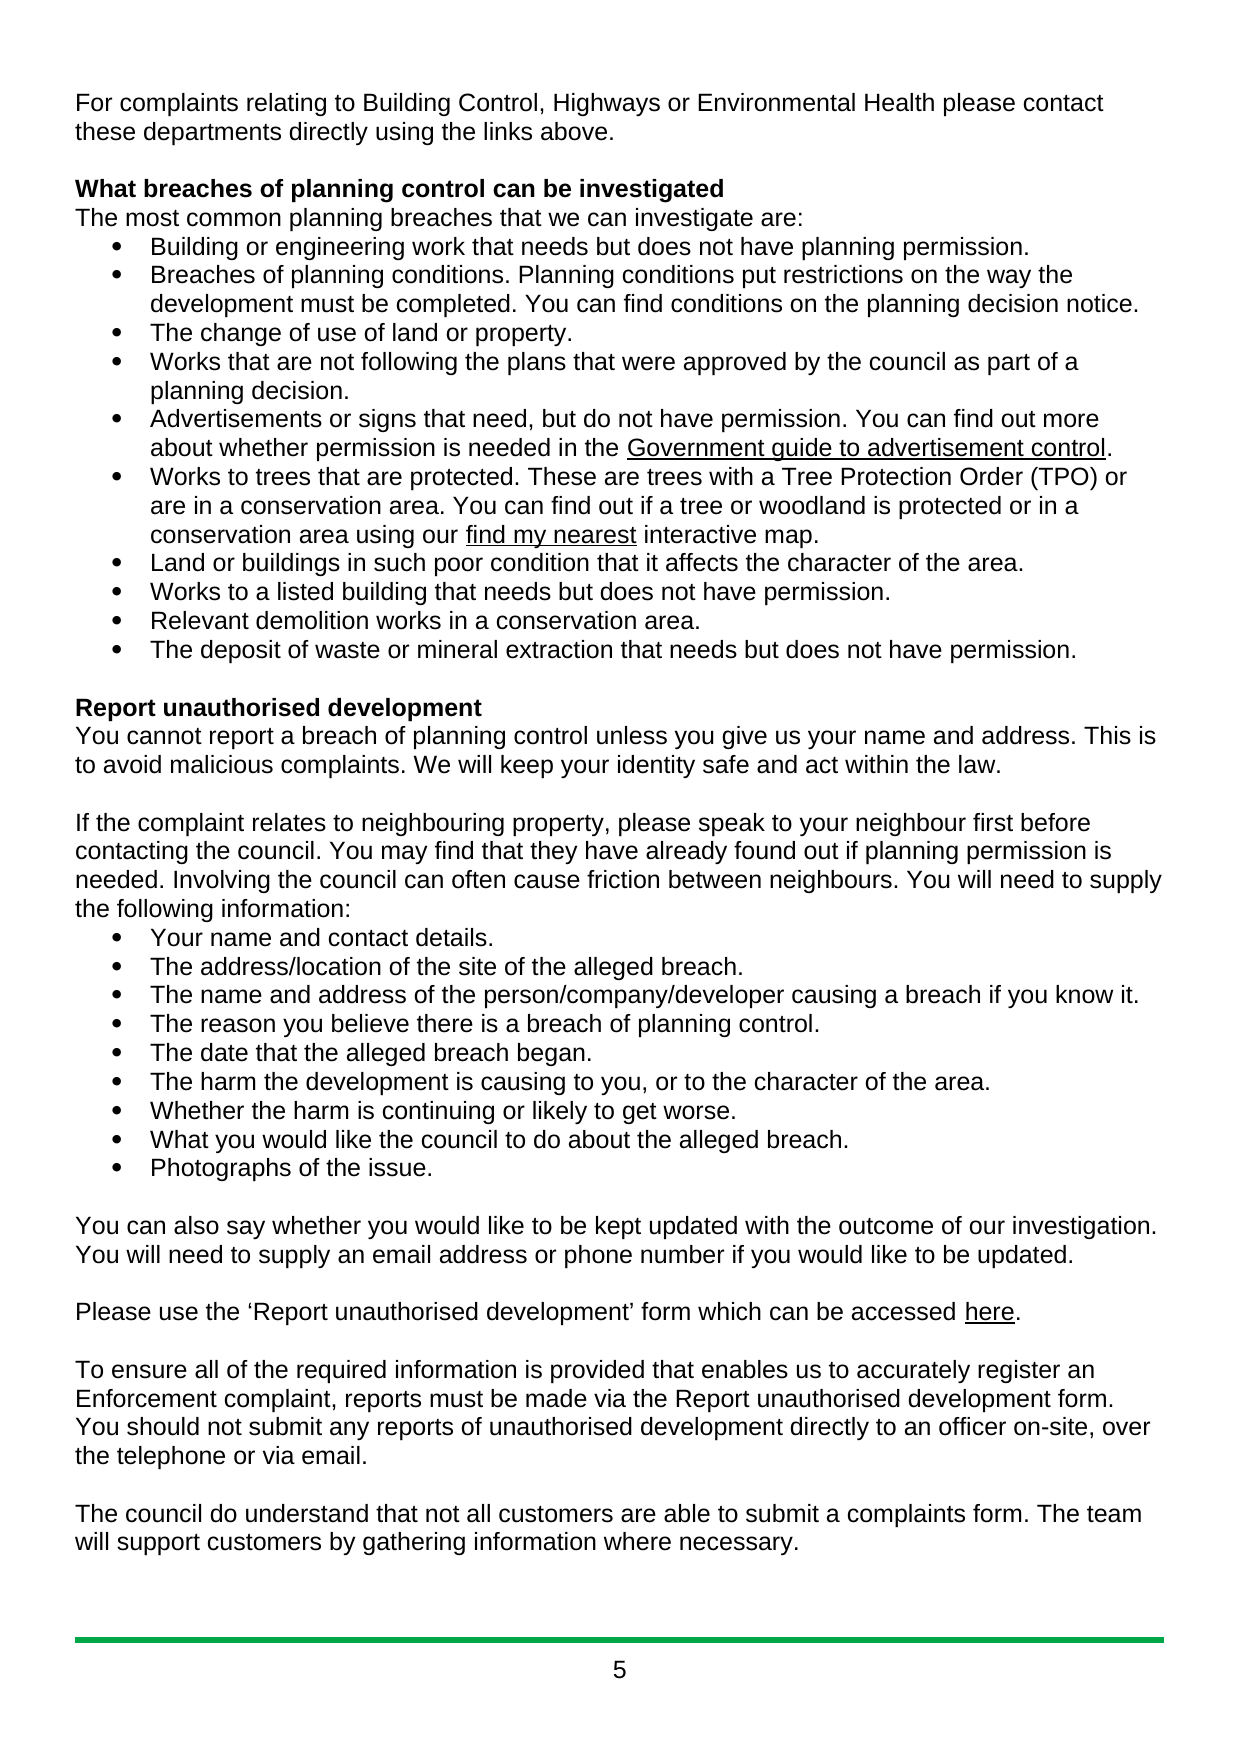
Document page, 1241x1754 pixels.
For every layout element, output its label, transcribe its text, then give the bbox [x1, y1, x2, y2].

list Whether the harm is continuing or likely to get worse. [112, 1096, 1165, 1124]
list Your name and contact details. [112, 923, 1165, 951]
list Building or engineering work that needs but does not have planning permission. [112, 232, 1165, 260]
list Works to a listed building that needs but does not have permission. [112, 577, 1165, 606]
list Relevant demolition works in a conservation area. [112, 606, 1165, 635]
text For complaints relating to Building Control, Highways or Environmental Health please contact these departments directly using the links above. [75, 88, 1165, 145]
text What breaches of planning control can be investigated [75, 174, 1165, 203]
list The address/location of the site of the alleged breach. [112, 951, 1165, 980]
list Advertisements or signs that need, but do not have permission. You can find out more about whether permission is needed in the Government guide to advertisement control. [112, 404, 1165, 462]
list Photographs of the issue. [112, 1153, 1165, 1182]
text You can also say whether you would like to be kept updated with the outcome of our investigation. You will need to supply an email address or phone number if you would like to be updated. [75, 1211, 1165, 1268]
list Breaches of planning conditions. Planning conditions put restrictions on the way the development must be completed. You can find conditions on the planning decision notice. [112, 260, 1165, 318]
list The date that the alleged breach began. [112, 1038, 1165, 1067]
text You cannot report a breach of planning control unless you give us your name and address. This is to avoid malicious complaints. We will keep your identity safe and act within the law. [75, 721, 1165, 779]
list The deposit of waste or mineral extraction that needs but does not have permission. [112, 635, 1165, 664]
list What you would like the council to do about the alleged breach. [112, 1124, 1165, 1153]
text If the complaint relates to neighbouring property, please speak to your neighbour first before contacting the council. You may find that they have already found out if planning permission is needed. Involving the council can often cause friction between neighbours. You will need to supply the following information: [75, 808, 1165, 923]
list Works to trees that are protected. These are trees with a Tree Protection Order (TPO) or are in a conservation area. You can find out if a tree or woodland is protected or in a conservation area using our find my nearest interactive map. [112, 462, 1165, 548]
text To ensure all of the required information is provided that enables us to accurately register an Enforcement complaint, reports must be made via the Report unauthorised development form. You should not submit any reports of unauthorised development directly to an officer on-site, over the telephone or via email. [75, 1355, 1165, 1470]
list The harm the development is causing to you, or to the character of the area. [112, 1067, 1165, 1096]
text Please use the ‘Report unauthorised development’ form which can be accessed here. [75, 1297, 1165, 1326]
text The council do understand that not all customers are able to submit a complaints form. The team will support customers by gathering information where necessary. [75, 1498, 1165, 1556]
list Land or buildings in such poor condition that it affects the character of the area. [112, 548, 1165, 577]
text Report unauthorised development [75, 693, 1165, 721]
list The change of use of land or property. [112, 318, 1165, 347]
list The reason you believe there is a breach of planning control. [112, 1009, 1165, 1038]
list Works that are not following the plans that were approved by the council as part of a planning decision. [112, 347, 1165, 404]
list The name and address of the person/company/developer causing a breach if you know it. [112, 980, 1165, 1009]
text The most common planning breaches that we can investigate are: [75, 203, 1165, 232]
